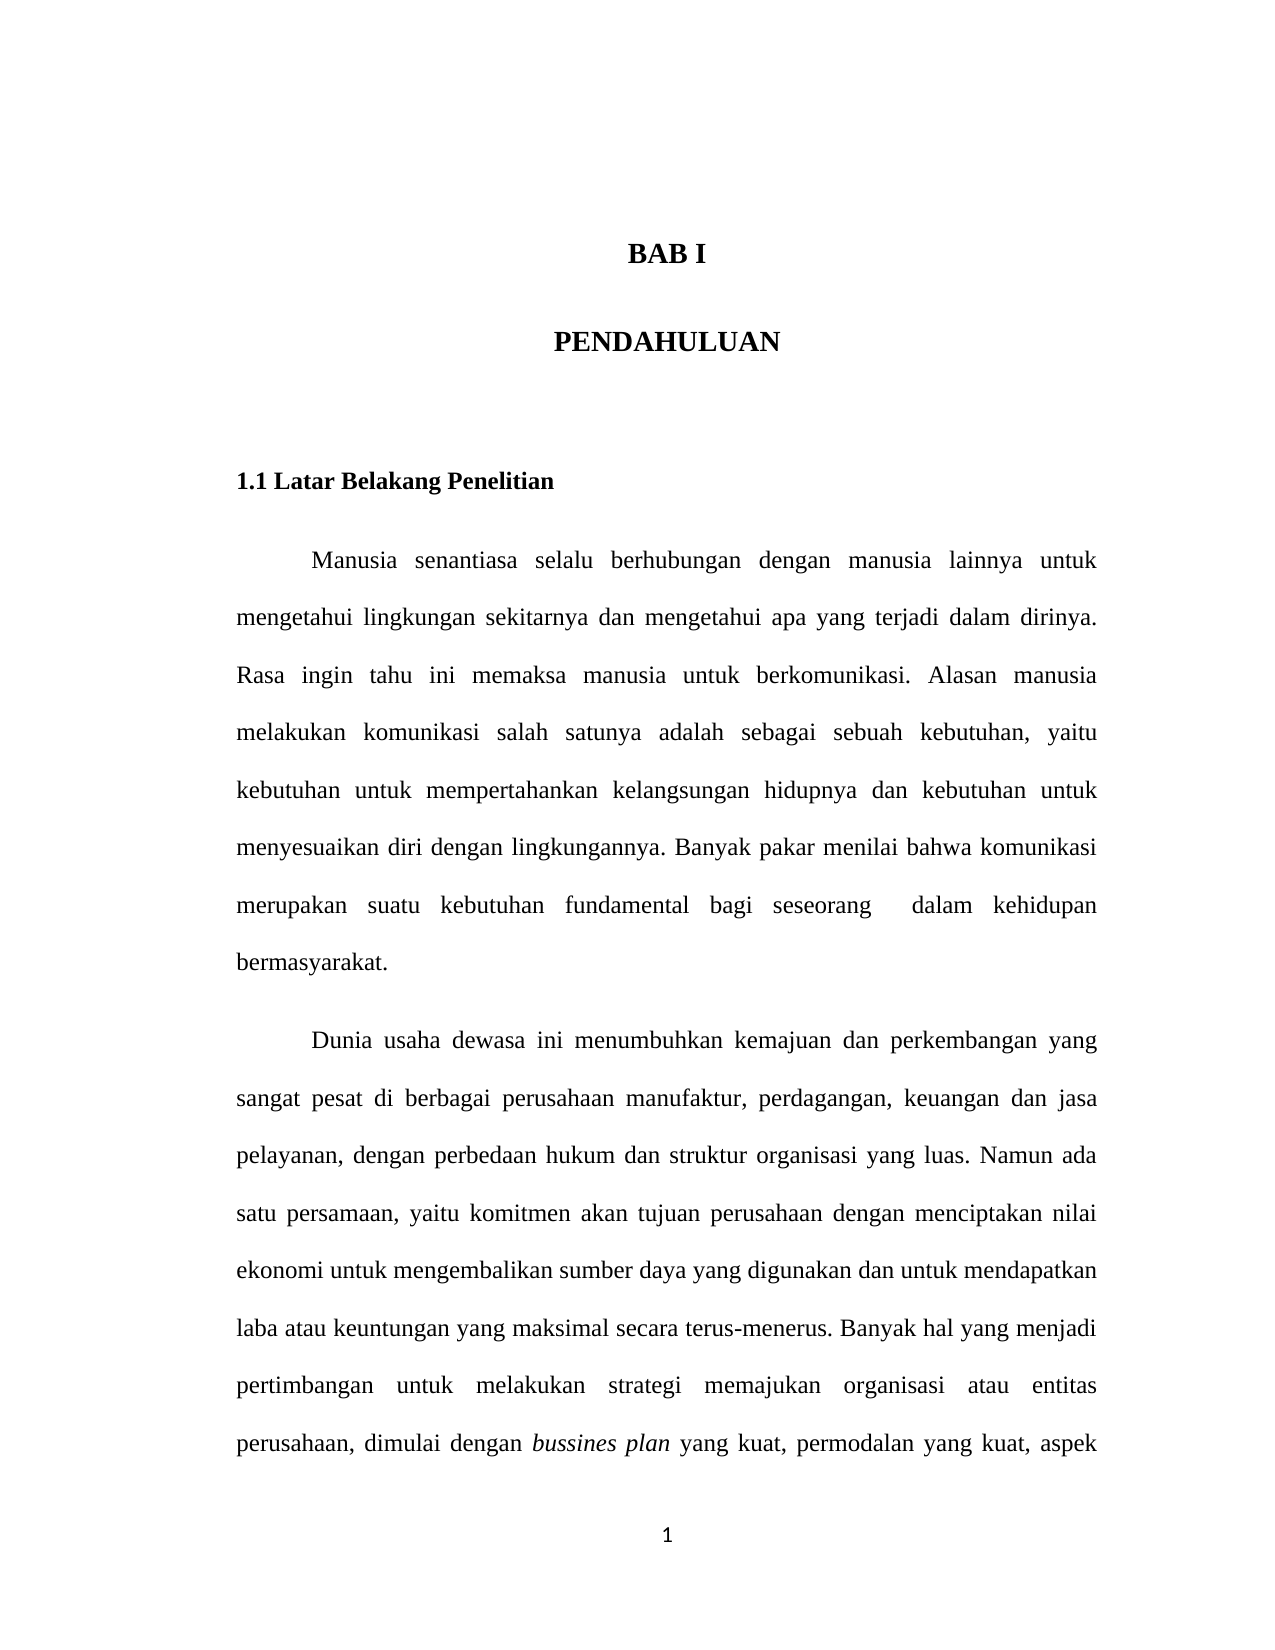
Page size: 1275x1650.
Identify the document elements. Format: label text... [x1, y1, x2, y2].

text BAB I [236, 236, 1098, 270]
text PENDAHULUAN [236, 324, 1098, 358]
text Manusia senantiasa selalu berhubungan dengan manusia lainnya untuk mengetahui lingkungan sekitarnya dan mengetahui apa yang terjadi dalam dirinya. Rasa ingin tahu ini memaksa manusia untuk berkomunikasi. Alasan manusia melakukan komunikasi salah satunya adalah sebagai sebuah kebutuhan, yaitu kebutuhan untuk mempertahankan kelangsungan hidupnya dan kebutuhan untuk menyesuaikan diri dengan lingkungannya. Banyak pakar menilai bahwa komunikasi merupakan suatu kebutuhan fundamental bagi seseorang dalam kehidupan bermasyarakat. [236, 545, 1098, 976]
text 1.1 Latar Belakang Penelitian [236, 466, 1098, 495]
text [236, 1026, 1098, 1457]
